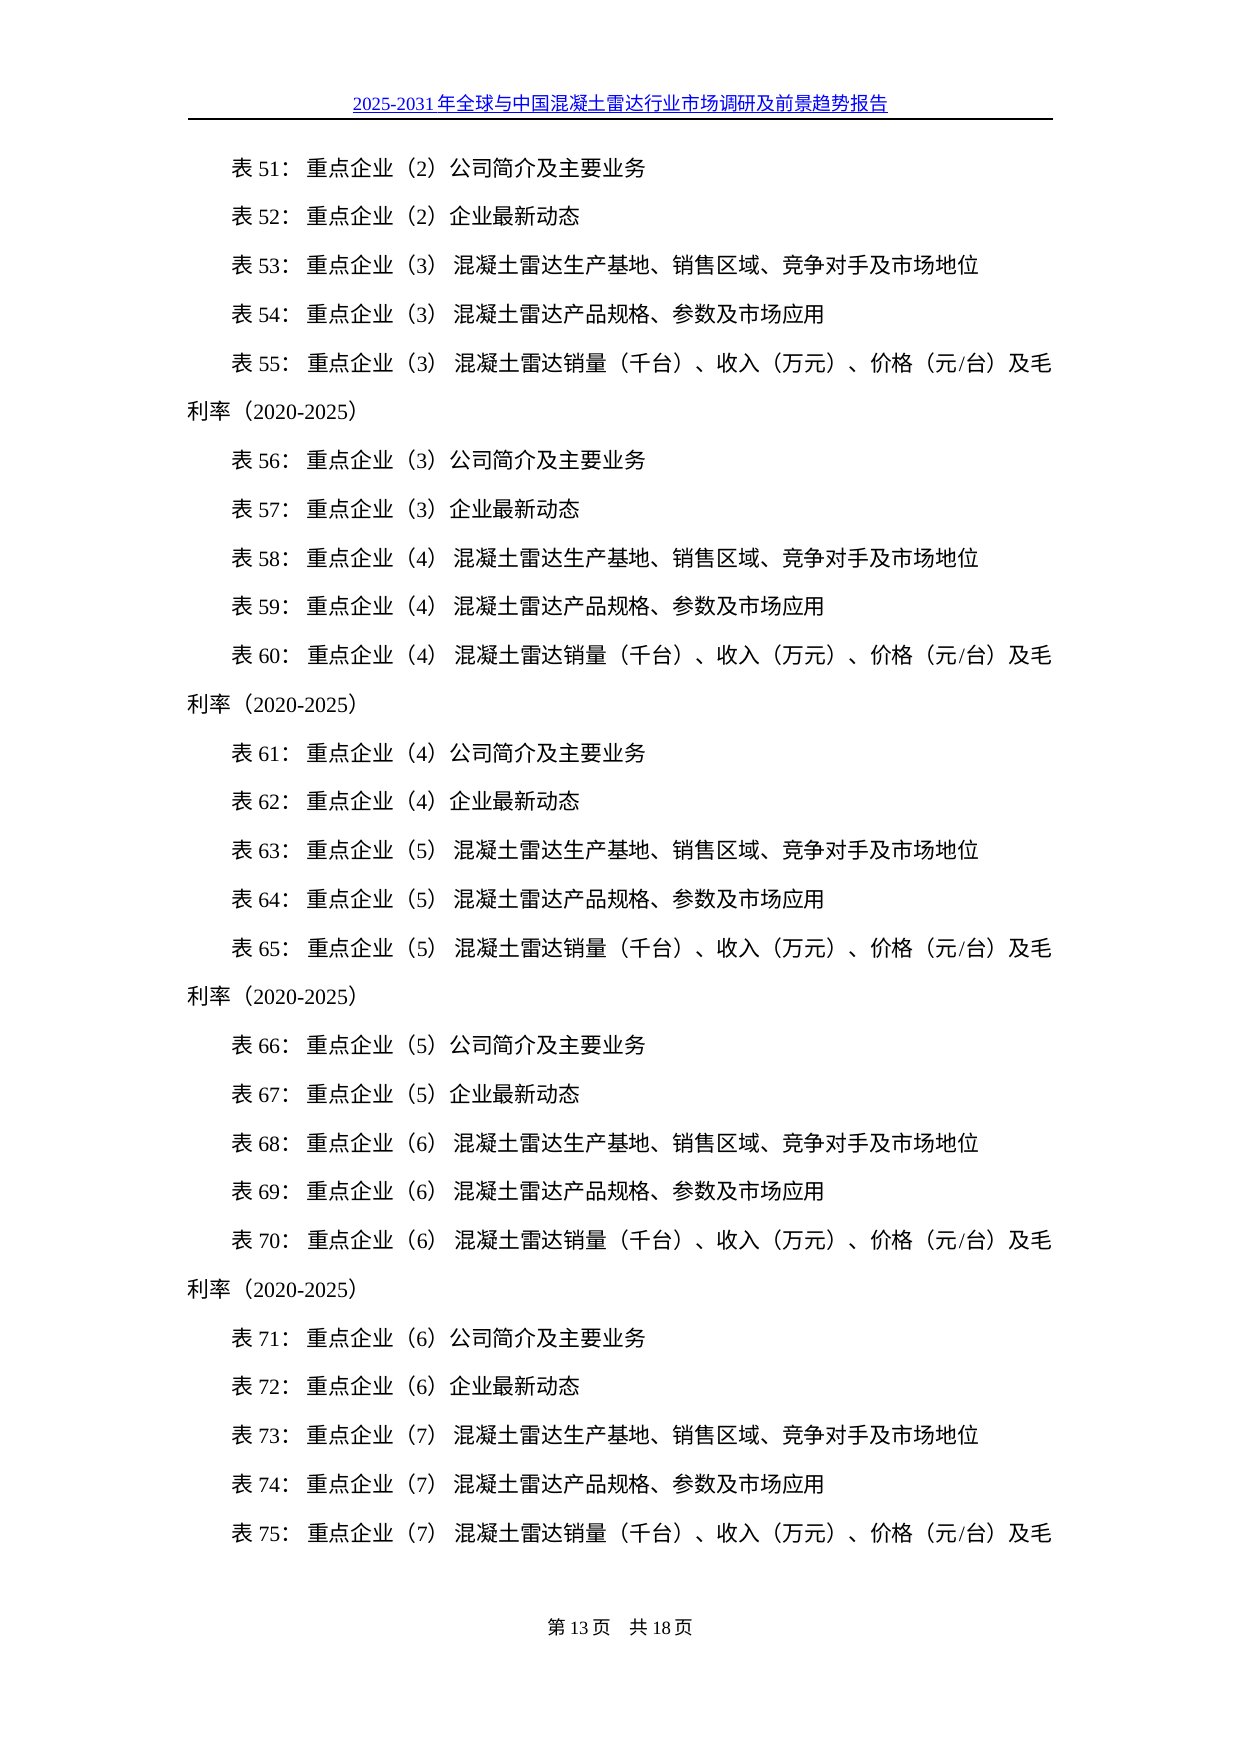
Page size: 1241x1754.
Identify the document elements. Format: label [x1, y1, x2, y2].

text [187, 150, 1053, 1548]
